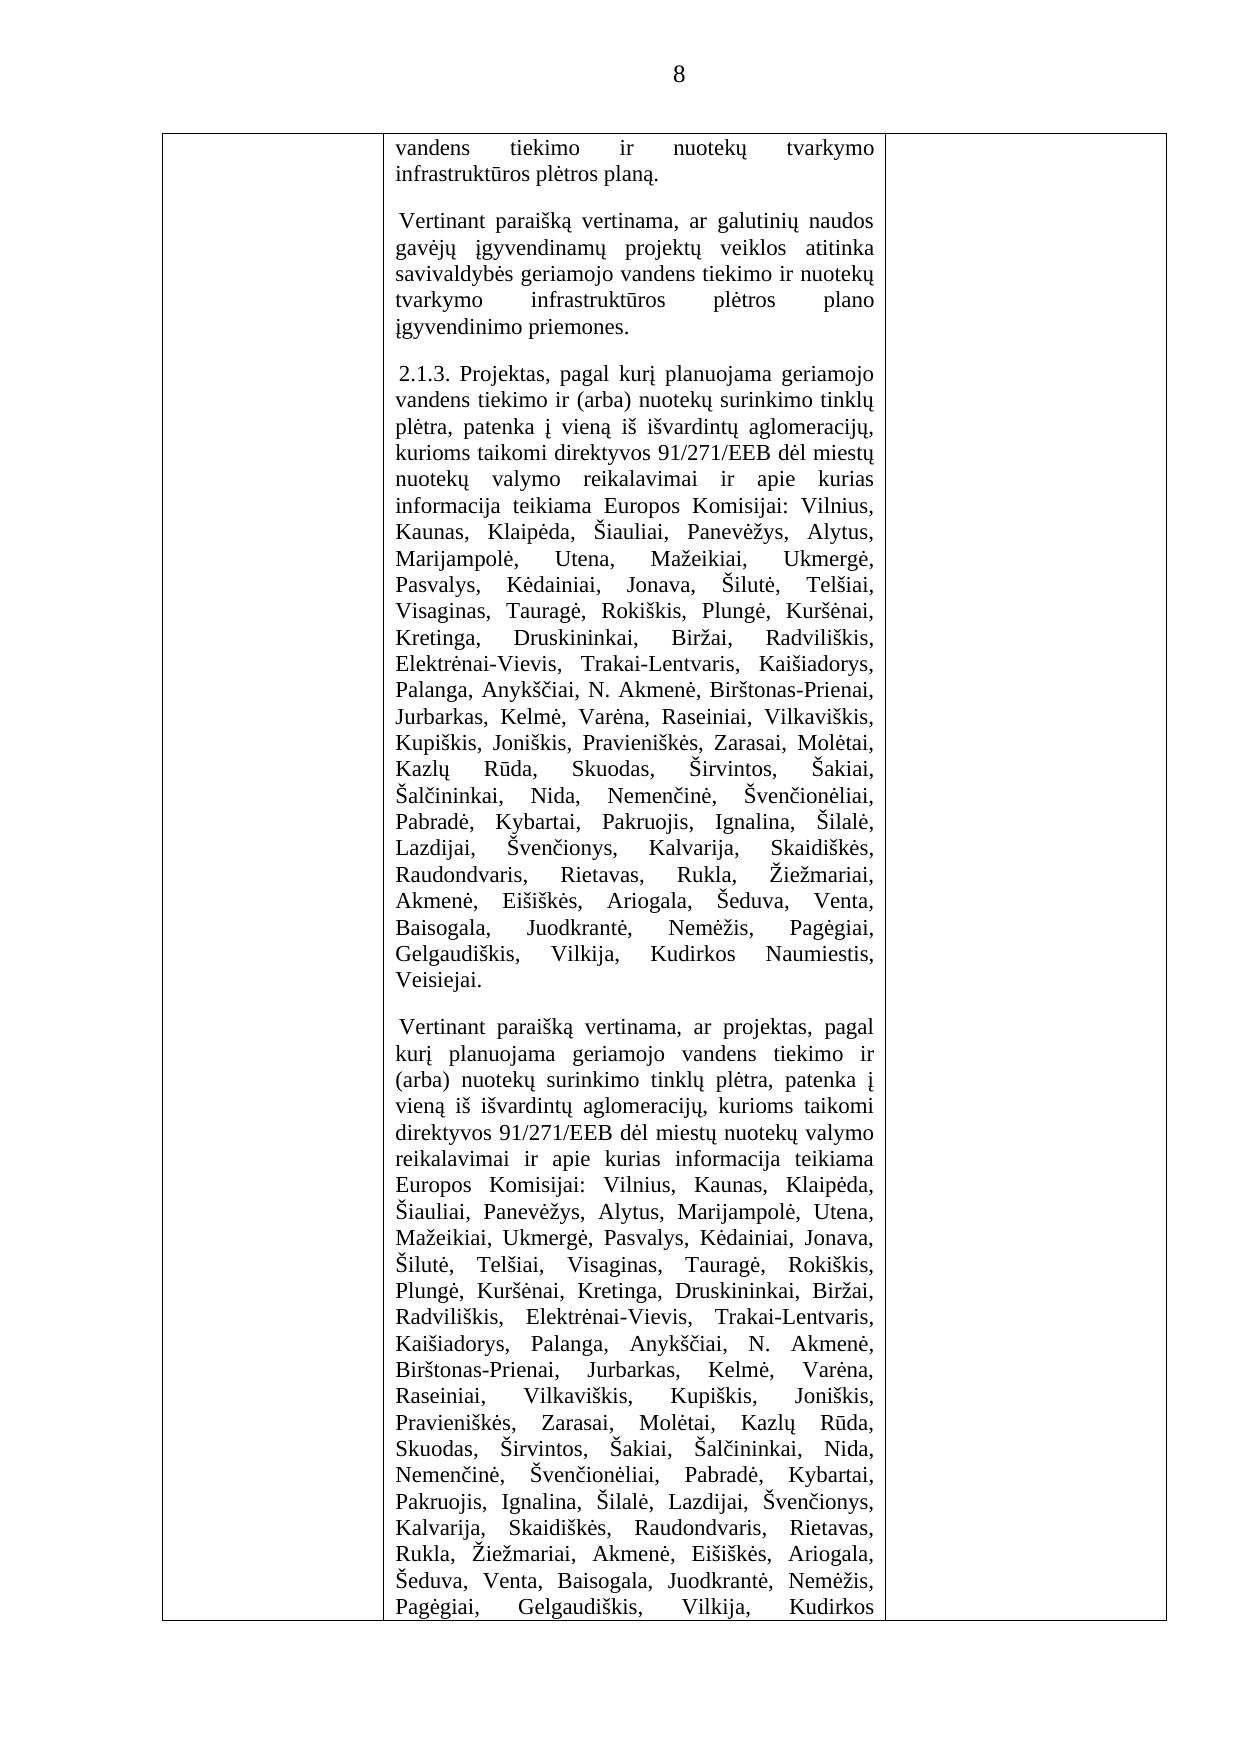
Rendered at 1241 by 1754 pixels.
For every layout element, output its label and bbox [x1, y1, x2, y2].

table_cell [886, 134, 1166, 1619]
table_cell [384, 134, 885, 1619]
table_cell [163, 134, 383, 1619]
